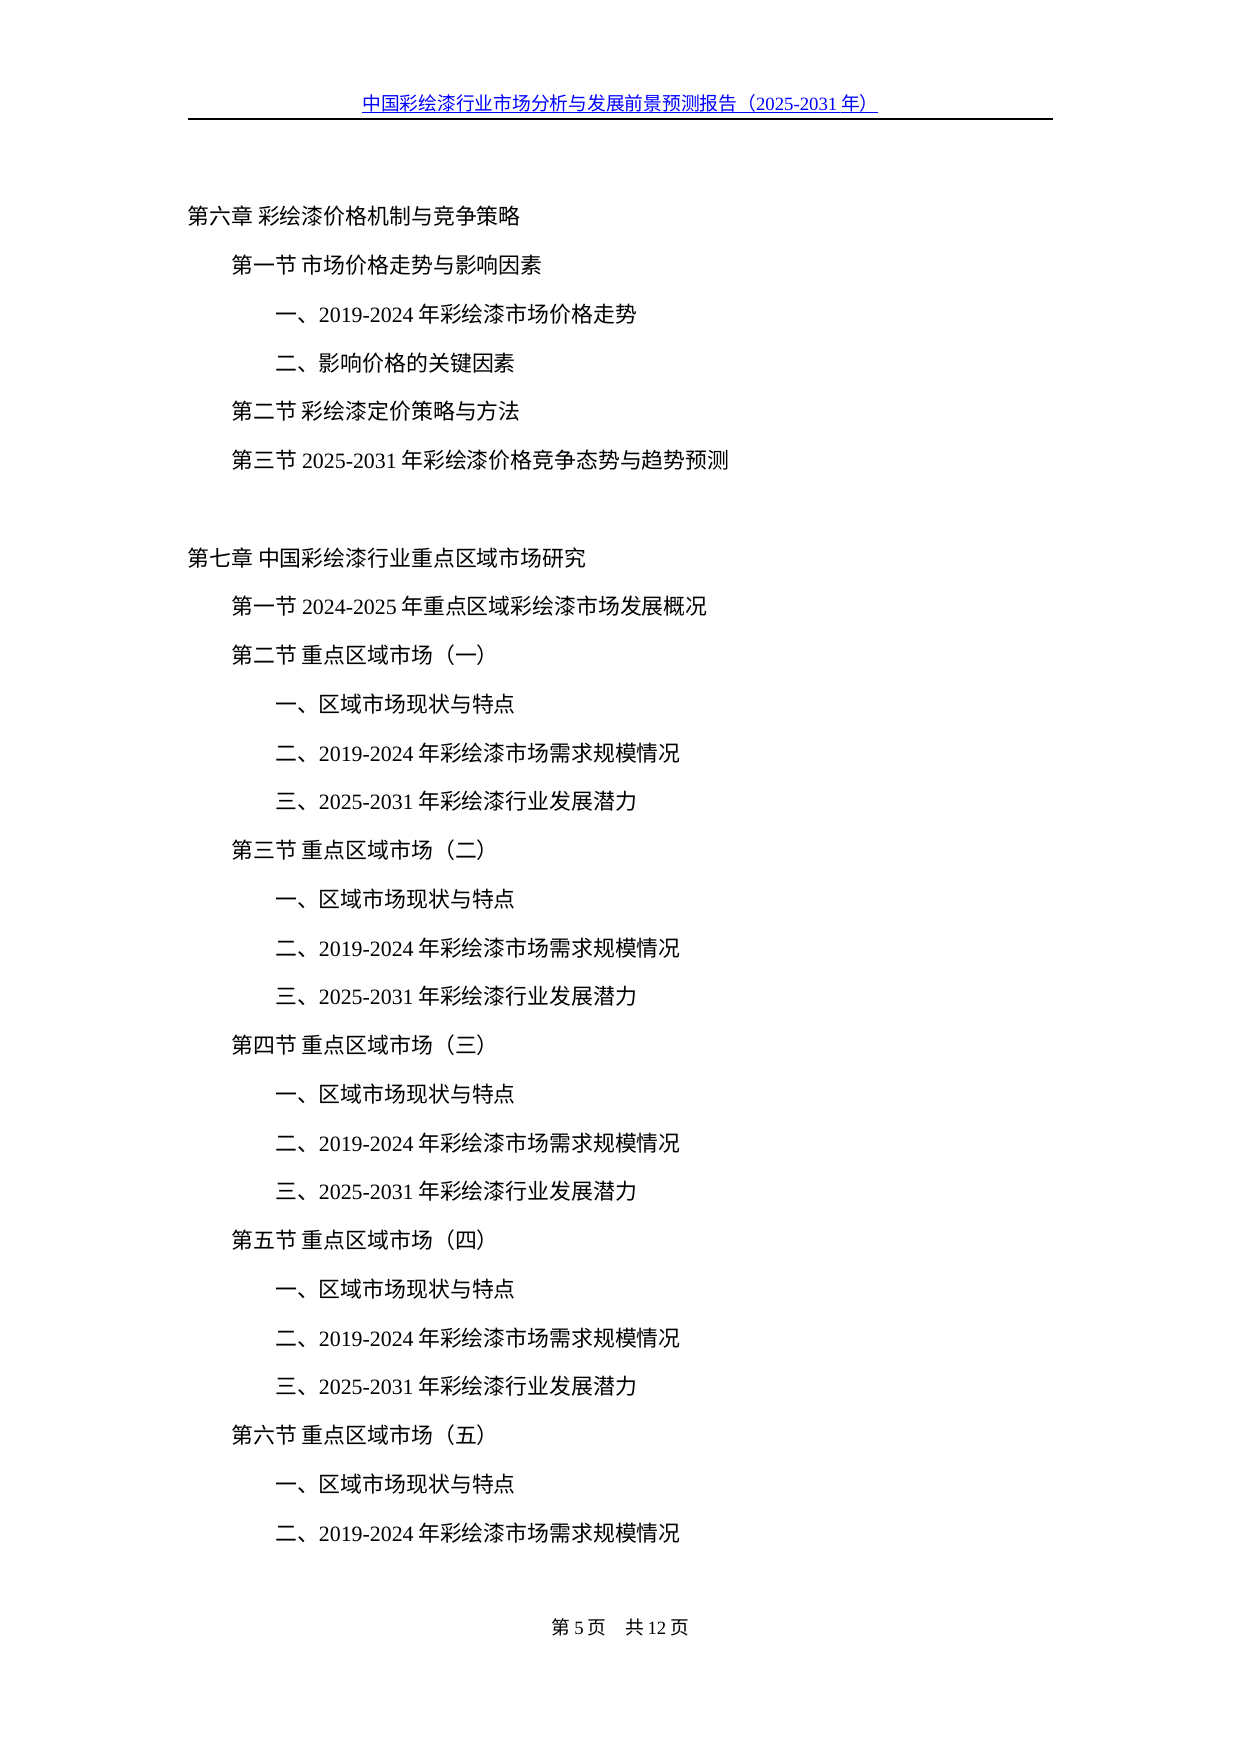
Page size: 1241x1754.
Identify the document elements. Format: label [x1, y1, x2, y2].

text [187, 150, 1053, 1548]
